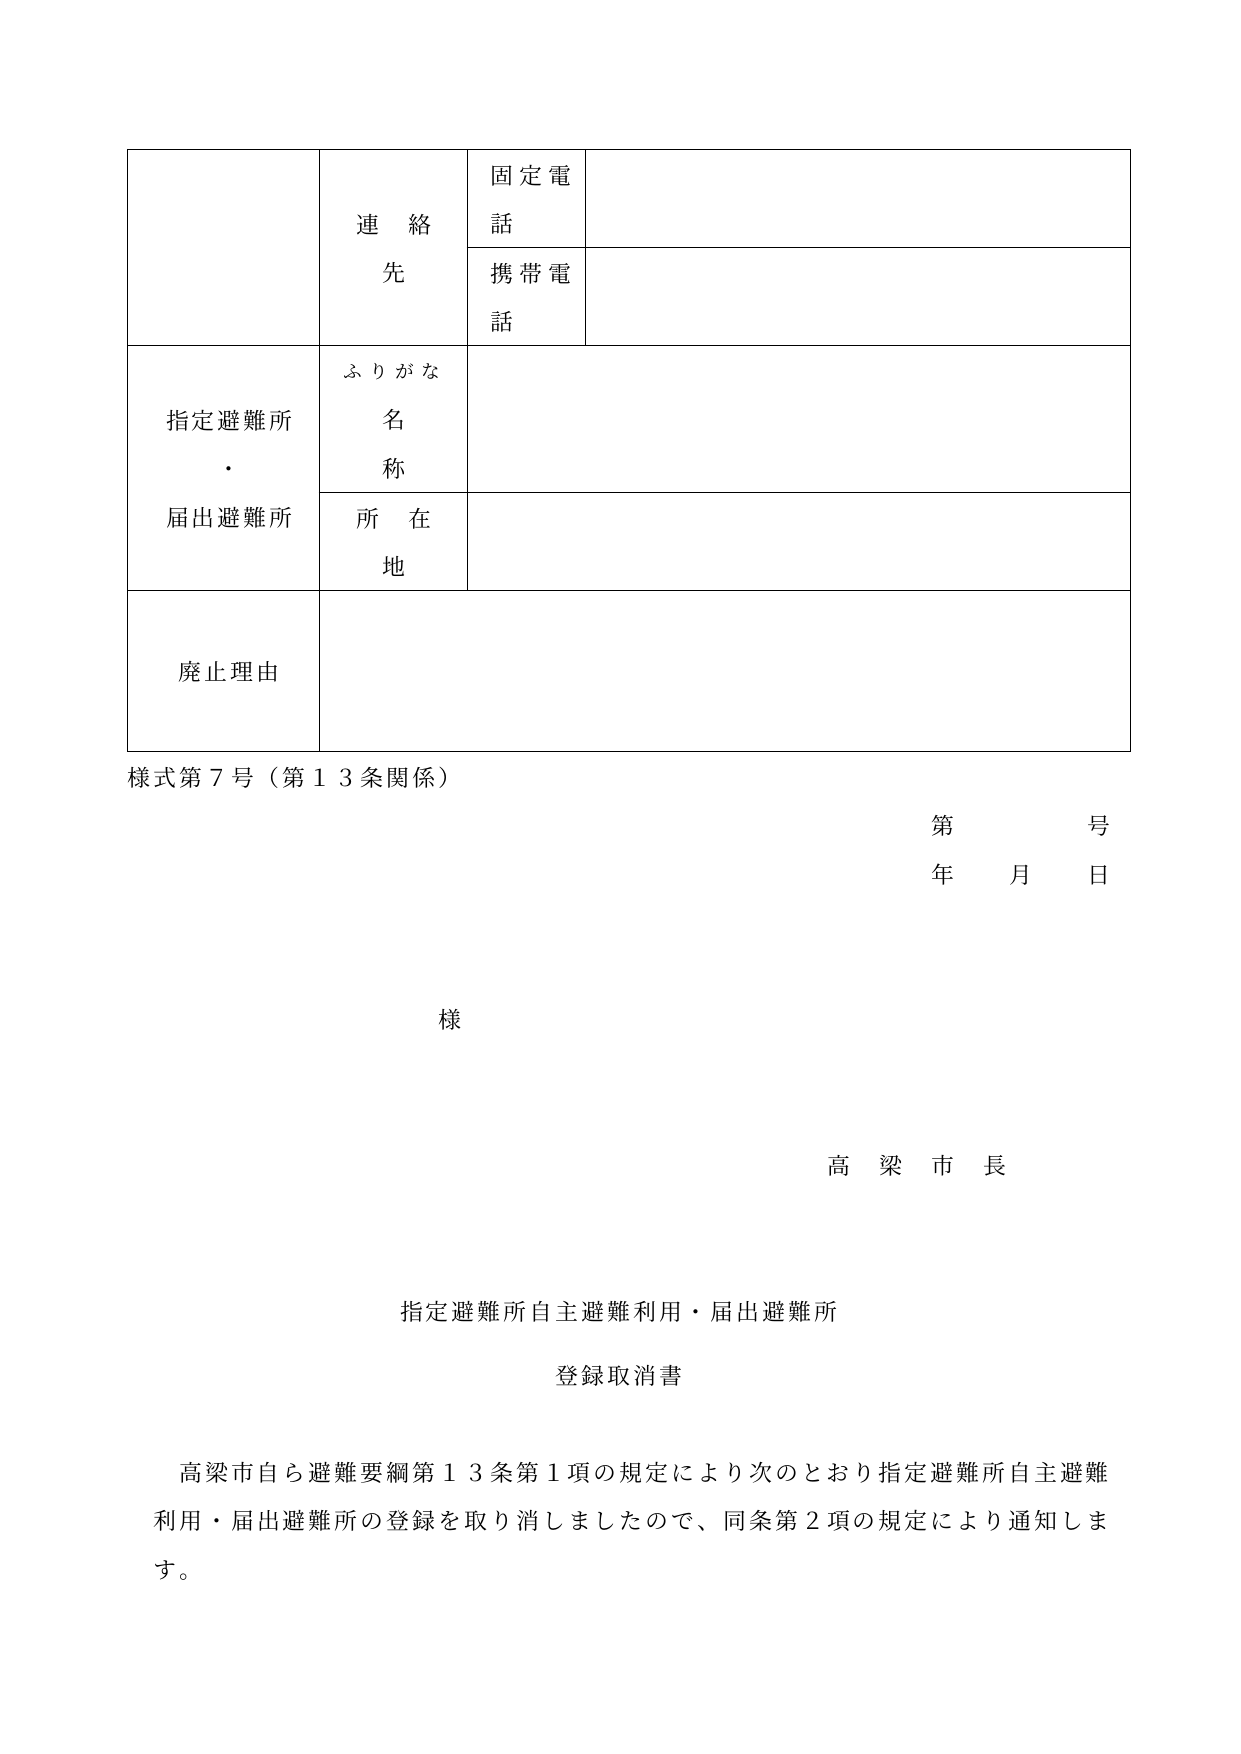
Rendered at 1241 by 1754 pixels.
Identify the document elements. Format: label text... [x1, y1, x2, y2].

text 様式第７号（第１３条関係） [127, 752, 1113, 800]
table_cell [468, 493, 1130, 590]
text 登録取消書 [127, 1350, 1113, 1398]
table_cell 廃止理由 [128, 591, 319, 751]
table_cell [320, 591, 1130, 751]
text 様 [127, 994, 1113, 1043]
text 年 月 日 [127, 849, 1113, 897]
table_cell [468, 346, 1130, 492]
table_cell [586, 248, 1130, 345]
table_cell 所 在 地 [320, 493, 467, 590]
text 第 号 [127, 800, 1113, 849]
table_cell [586, 150, 1130, 247]
text 高梁市自ら避難要綱第１３条第１項の規定により次のとおり指定避難所自主避難利用・届出避難所の登録を取り消しましたので、同条第２項の規定により通知します。 [127, 1447, 1113, 1593]
table_cell ふりがな 名 称 [320, 346, 467, 492]
table_cell 携帯電話 [468, 248, 585, 345]
text 高 梁 市 長 [127, 1140, 1113, 1189]
text 指定避難所自主避難利用・届出避難所 [127, 1286, 1113, 1334]
table_cell 連 絡 先 [320, 150, 467, 345]
table_cell 指定避難所 ・ 届出避難所 [128, 346, 319, 590]
table_cell 固定電話 [468, 150, 585, 247]
